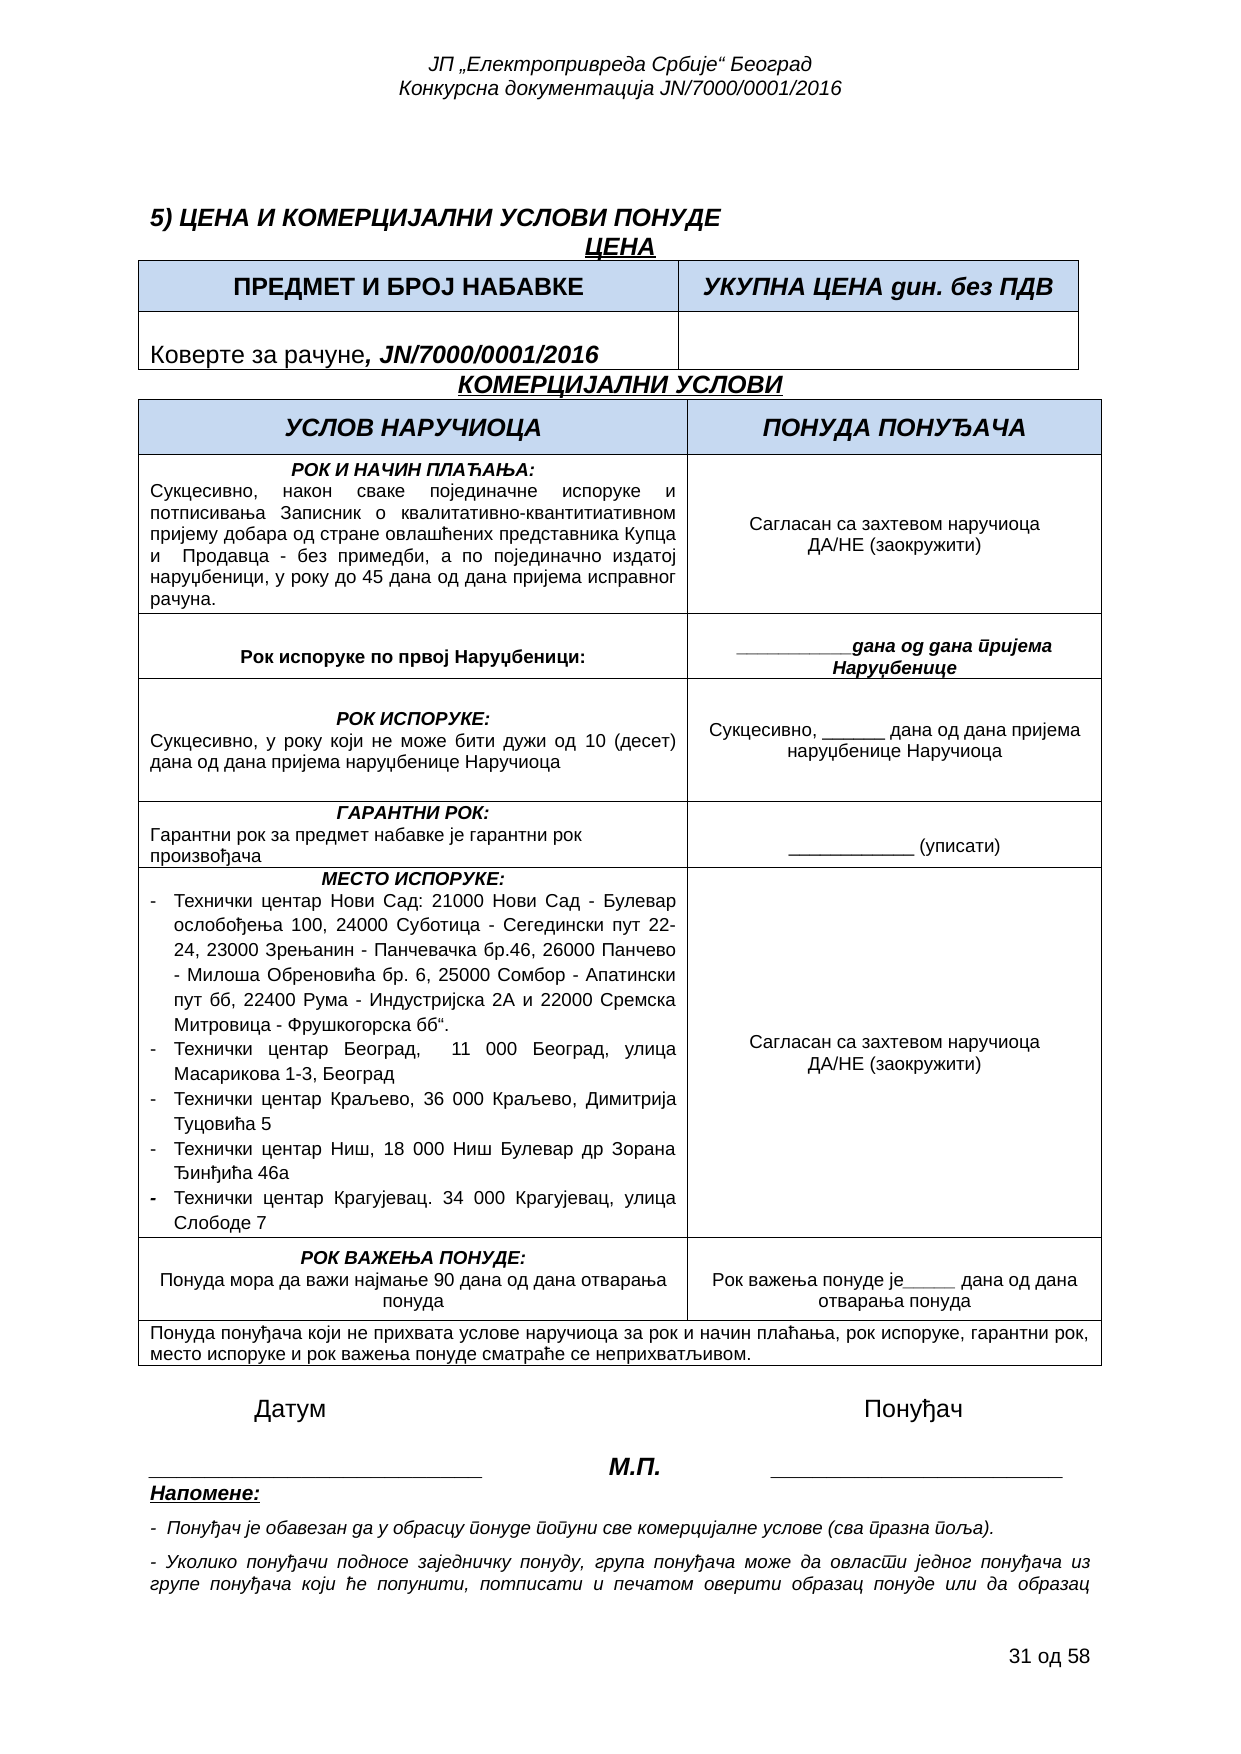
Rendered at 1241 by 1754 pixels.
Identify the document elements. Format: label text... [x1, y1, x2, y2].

text 5) ЦЕНА И КОМЕРЦИЈАЛНИ УСЛОВИ ПОНУДЕ [150, 203, 1090, 231]
table_cell РОК ИСПОРУКЕ: Сукцесивно, у року који не може бити дужи од 10 (десет) дана од дана пријема наруџбенице Наручиоца [139, 679, 687, 801]
table_cell РОК ВАЖЕЊА ПОНУДЕ: Понуда мора да важи најмање 90 дана од дана отварања понуда [139, 1238, 687, 1320]
table_header УСЛОВ НАРУЧИОЦА [139, 400, 687, 454]
table_cell Сукцесивно, ______ дана од дана пријема наруџбенице Наручиоца [688, 679, 1101, 801]
table_cell РОК И НАЧИН ПЛАЋАЊА: Сукцесивно, након сваке појединачне испоруке и потписивања Записник о квалитативно-квантитиативном пријему добара од стране овлашћених представника Купца и Продавца - без примедби, а по појединачно издатој наруџбеници, у року до 45 дана од дана пријема исправног рачуна. [139, 455, 687, 613]
text ЦЕНА [150, 231, 1090, 260]
text Датум Понуђач [150, 1394, 1090, 1423]
table_header ПОНУДА ПОНУЂАЧА [688, 400, 1101, 454]
text КОМЕРЦИЈАЛНИ УСЛОВИ [150, 370, 1090, 399]
text - Понуђач је обавезан да у обрасцу понуде попуни све комерцијалне услове (сва празна поља). [150, 1517, 1090, 1539]
table_cell ___________дана од дана пријема Наруџбенице [688, 614, 1101, 678]
table_cell Рок важења понуде је_____ дана од дана отварања понуда [688, 1238, 1101, 1320]
table_cell Сагласан са захтевом наручиоца ДА/НЕ (заокружити) [688, 868, 1101, 1237]
table_cell [679, 312, 1078, 369]
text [150, 1551, 1090, 1594]
table_cell Коверте за рачуне, JN/7000/0001/2016 [139, 312, 678, 369]
table_cell Понуда понуђача који не прихвата услове наручиоца за рок и начин плаћања, рок испоруке, гарантни рок, место испоруке и рок важења понуде сматраће се неприхватљивом. [139, 1321, 1101, 1364]
text Напомене: [150, 1481, 1090, 1504]
table_cell Рок испоруке по првој Наруџбеници: [139, 614, 687, 678]
table_header ПРЕДМЕТ И БРОЈ НАБАВКЕ [139, 261, 678, 311]
table_header УКУПНА ЦЕНА дин. без ПДВ [679, 261, 1078, 311]
table_cell Сагласан са захтевом наручиоца ДА/НЕ (заокружити) [688, 455, 1101, 613]
table_cell ____________ (уписати) [688, 802, 1101, 867]
table_cell МЕСТО ИСПОРУКЕ: Технички центар Нови Сад: 21000 Нови Сад - Булевар ослобођења 100, 24000 Суботица - Сeгeдински пут 22-24, 23000 Зрeњанин - Панчeвачка бр.46, 26000 Панчeво - Милоша Обрeновића бр. 6, 25000 Сомбор - Апатински пут бб, 22400 Рума - Индустријска 2А и 22000 Срeмска Митровица - Фрушкогорска бб“. Технички центар Београд, 11 000 Београд, улица Масарикова 1-3, Београд Технички центар Краљево, 36 000 Краљево, Димитрија Туцовића 5 Технички центар Ниш, 18 000 Ниш Булевар др Зорана Ђинђића 46а Технички центар Крагујевац. 34 000 Крагујевац, улица Слободе 7 [139, 868, 687, 1237]
table_cell ГАРАНТНИ РОК: Гарантни рок за предмет набавке је гарантни рок произвођача [139, 802, 687, 867]
text ________________________ М.П. _____________________ [150, 1452, 1090, 1481]
